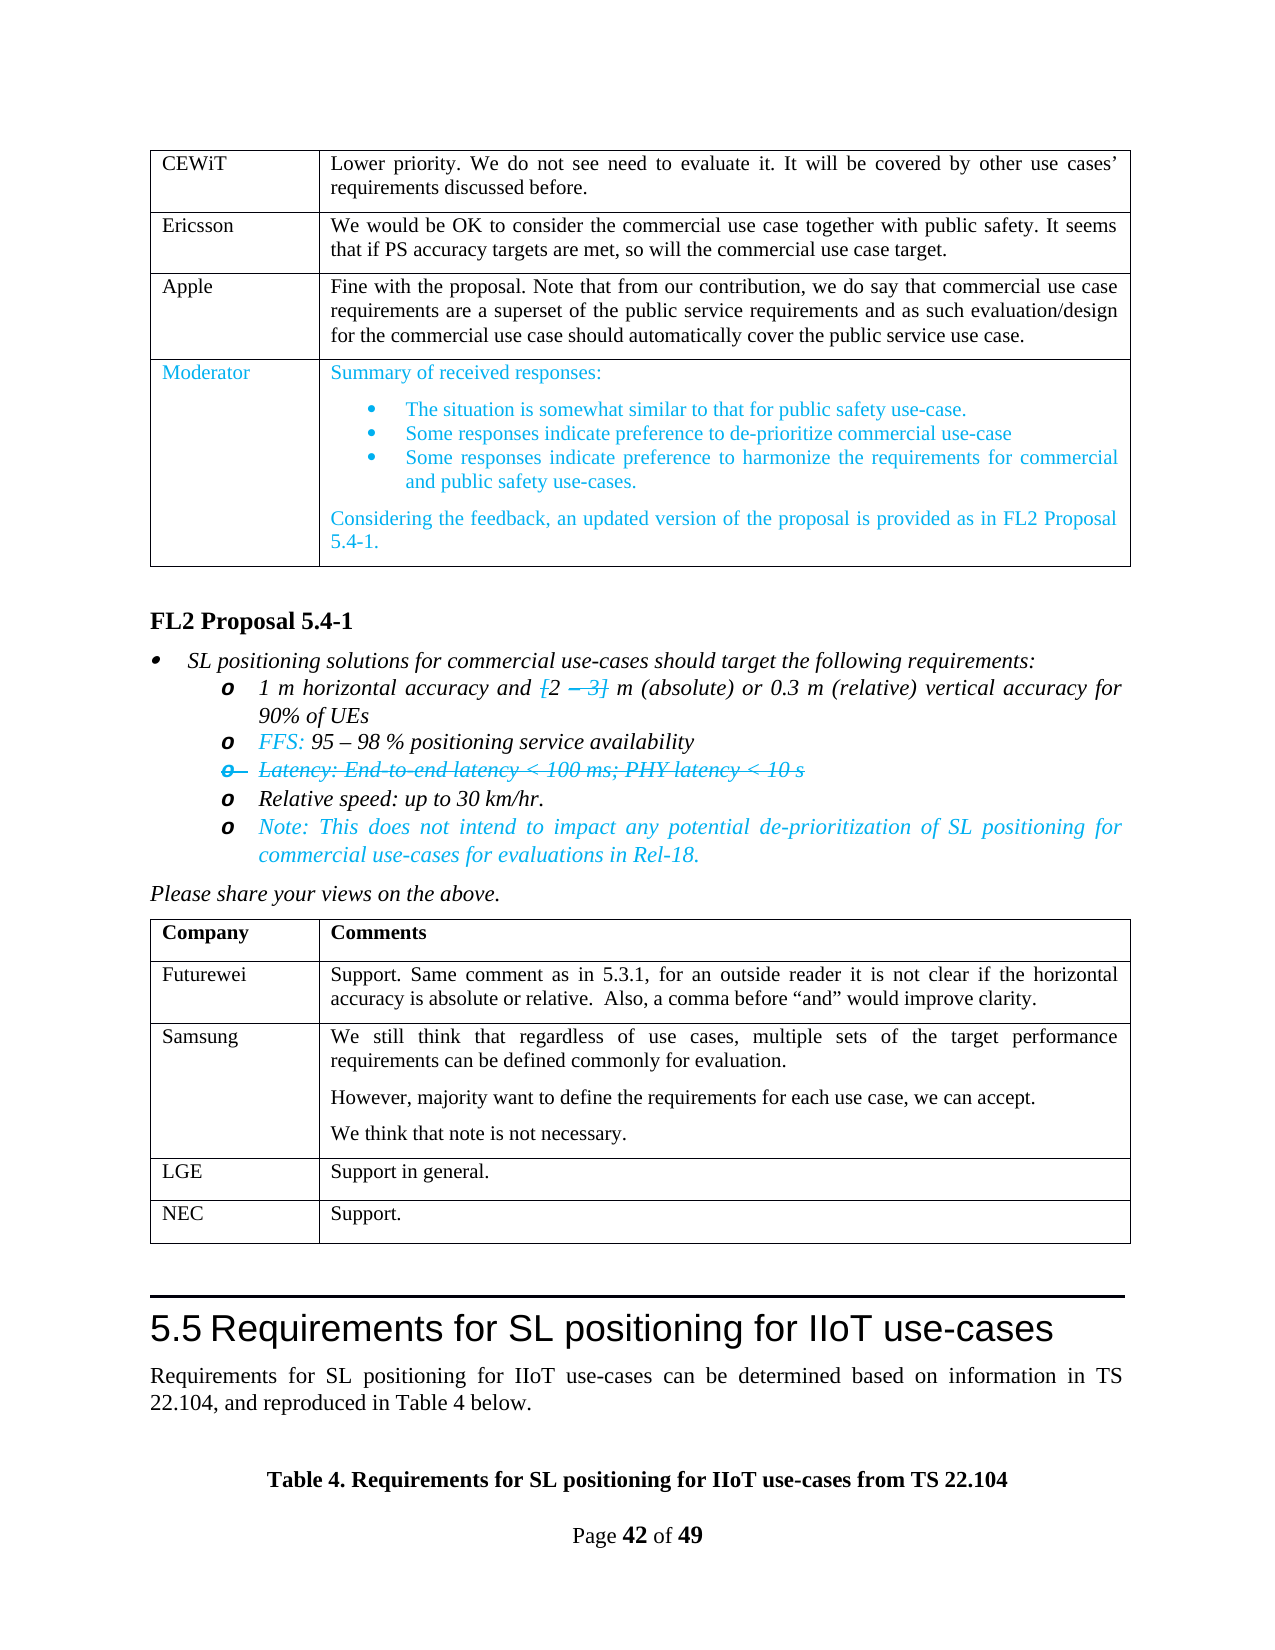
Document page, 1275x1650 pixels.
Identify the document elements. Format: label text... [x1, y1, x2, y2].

table_header Company [151, 920, 319, 961]
table_cell LGE [151, 1159, 319, 1200]
table_cell Fine with the proposal. Note that from our contribution, we do say that commercial use case requirements are a superset of the public service requirements and as such evaluation/design for the commercial use case should automatically cover the public service use case. [320, 274, 1130, 359]
table_header Comments [320, 920, 1130, 961]
text Table 4. Requirements for SL positioning for IIoT use-cases from TS 22.104 [150, 1466, 1125, 1493]
table_cell Support. [320, 1201, 1130, 1243]
table_cell Apple [151, 274, 319, 359]
table_cell Ericsson [151, 213, 319, 273]
table_cell Samsung [151, 1024, 319, 1158]
list Latency: End-to-end latency < 100 ms; PHY latency < 10 s [221, 756, 1125, 784]
table_cell Lower priority. We do not see need to evaluate it. It will be covered by other use cases’ requirements discussed before. [320, 151, 1130, 212]
subtitle Requirements for SL positioning for IIoT use-cases [150, 1298, 1125, 1350]
list 1 m horizontal accuracy and [2 – 3] m (absolute) or 0.3 m (relative) vertical accuracy for 90% of UEs [221, 673, 1125, 728]
list SL positioning solutions for commercial use-cases should target the following requirements: [150, 647, 1125, 673]
text Please share your views on the above. [150, 880, 1125, 906]
table_cell Futurewei [151, 962, 319, 1023]
table_cell Support. Same comment as in 5.3.1, for an outside reader it is not clear if the horizontal accuracy is absolute or relative. Also, a comma before “and” would improve clarity. [320, 962, 1130, 1023]
table_cell Summary of received responses: The situation is somewhat similar to that for public safety use-case. Some responses indicate preference to de-prioritize commercial use-case Some responses indicate preference to harmonize the requirements for commercial and public safety use-cases. Considering the feedback, an updated version of the proposal is provided as in FL2 Proposal 5.4-1. [320, 360, 1130, 566]
table_cell We still think that regardless of use cases, multiple sets of the target performance requirements can be defined commonly for evaluation. However, majority want to define the requirements for each use case, we can accept. We think that note is not necessary. [320, 1024, 1130, 1158]
table_cell Support in general. [320, 1159, 1130, 1200]
text Requirements for SL positioning for IIoT use-cases can be determined based on information in TS 22.104, and reproduced in Table 4 below. [150, 1362, 1125, 1415]
table_cell NEC [151, 1201, 319, 1243]
list Note: This does not intend to impact any potential de-prioritization of SL positioning for commercial use-cases for evaluations in Rel-18. [221, 813, 1125, 867]
table_cell Moderator [151, 360, 319, 566]
list Relative speed: up to 30 km/hr. [221, 784, 1125, 813]
table_cell We would be OK to consider the commercial use case together with public safety. It seems that if PS accuracy targets are met, so will the commercial use case target. [320, 213, 1130, 273]
subtitle FL2 Proposal 5.4-1 [150, 606, 1125, 635]
table_cell CEWiT [151, 151, 319, 212]
list FFS: 95 – 98 % positioning service availability [221, 728, 1125, 756]
